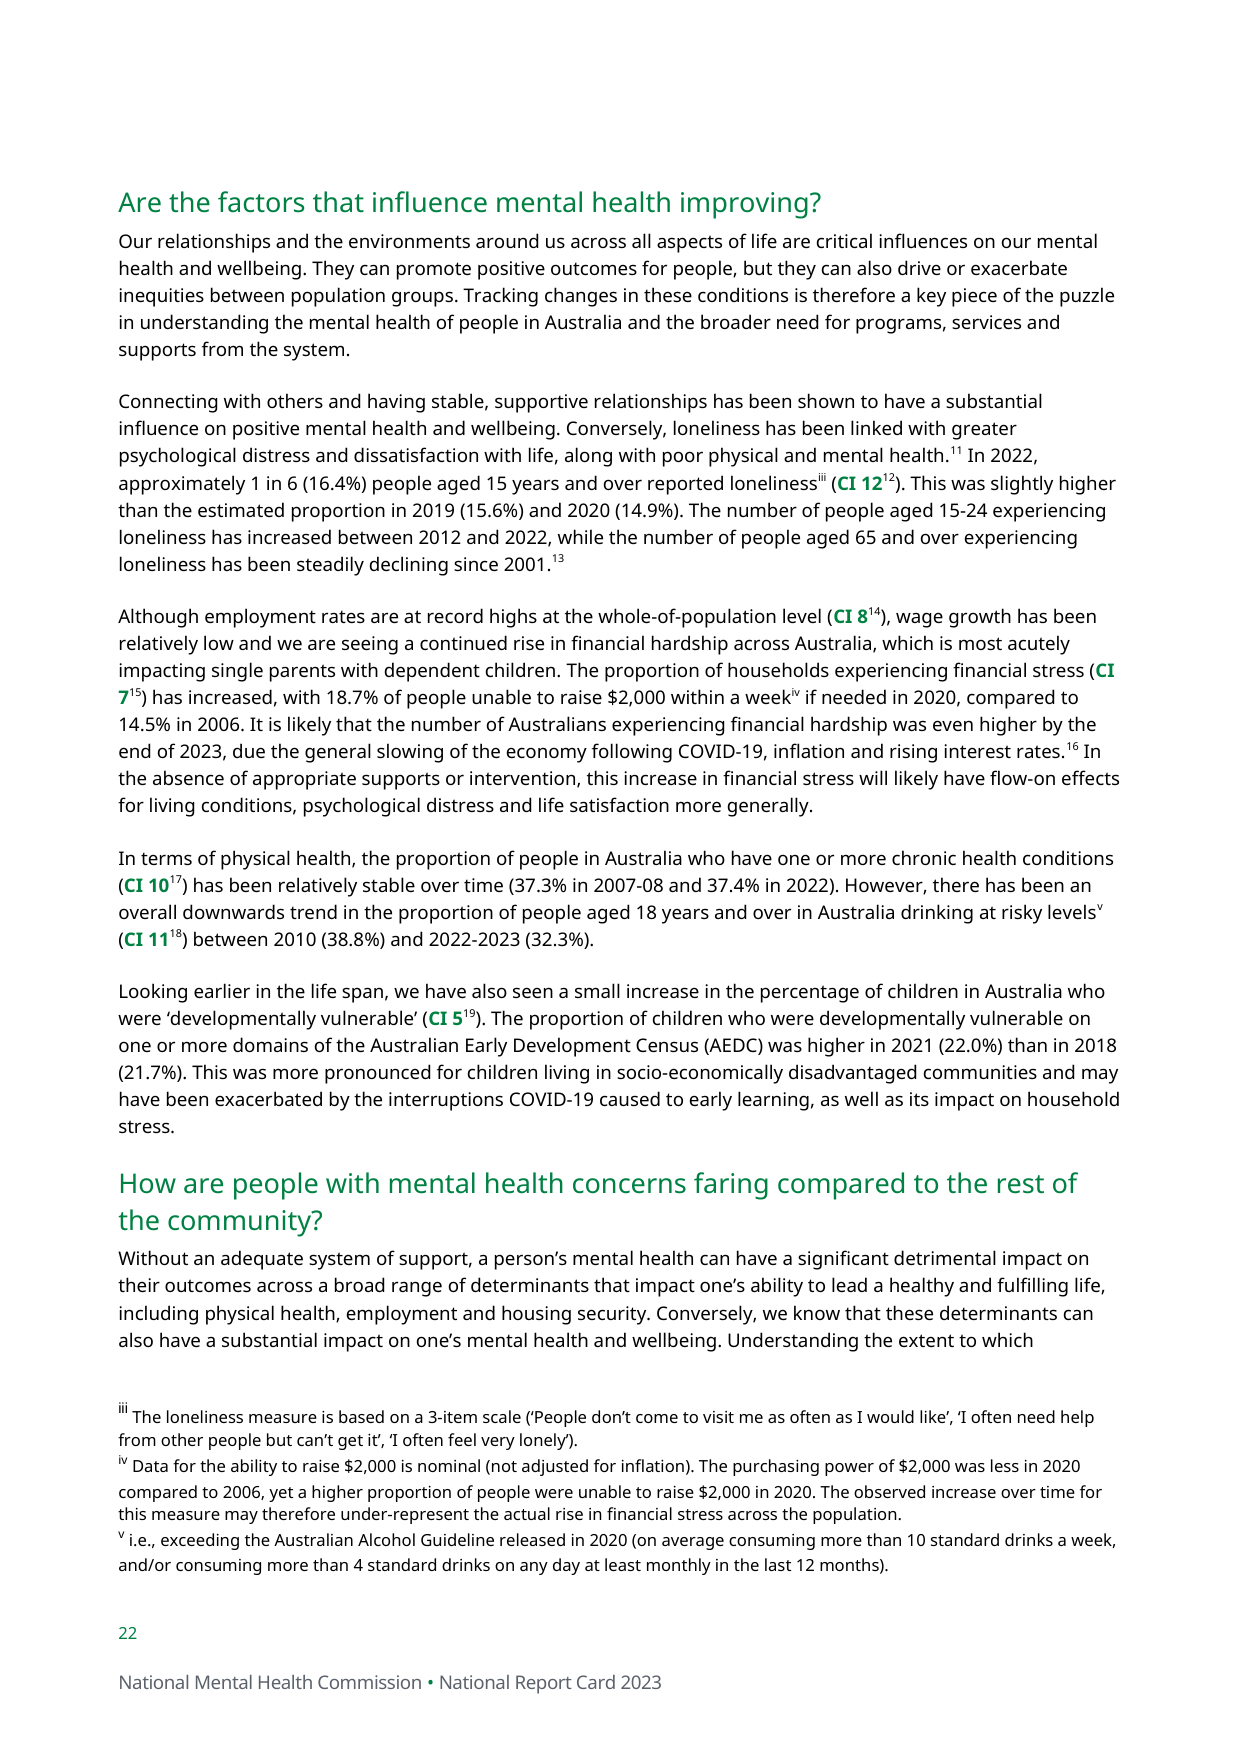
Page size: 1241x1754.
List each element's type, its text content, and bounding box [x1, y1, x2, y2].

subtitle How are people with mental health concerns faring compared to the rest of the community? [118, 1164, 1122, 1238]
subtitle Are the factors that influence mental health improving? [118, 183, 1122, 220]
text Looking earlier in the life span, we have also seen a small increase in the percentage of children in Australia who were ‘developmentally vulnerable’ (CI 5). The proportion of children who were developmentally vulnerable on one or more domains of the Australian Early Development Census (AEDC) was higher in 2021 (22.0%) than in 2018 (21.7%). This was more pronounced for children living in socio-economically disadvantaged communities and may have been exacerbated by the interruptions COVID-19 caused to early learning, as well as its impact on household stress. [118, 977, 1122, 1139]
text Connecting with others and having stable, supportive relationships has been shown to have a substantial influence on positive mental health and wellbeing. Conversely, loneliness has been linked with greater psychological distress and dissatisfaction with life, along with poor physical and mental health. In 2022, approximately 1 in 6 (16.4%) people aged 15 years and over reported loneliness (CI 12). This was slightly higher than the estimated proportion in 2019 (15.6%) and 2020 (14.9%). The number of people aged 15-24 experiencing loneliness has increased between 2012 and 2022, while the number of people aged 65 and over experiencing loneliness has been steadily declining since 2001. [118, 387, 1122, 577]
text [118, 1244, 1122, 1352]
text In terms of physical health, the proportion of people in Australia who have one or more chronic health conditions (CI 10) has been relatively stable over time (37.3% in 2007-08 and 37.4% in 2022). However, there has been an overall downwards trend in the proportion of people aged 18 years and over in Australia drinking at risky levels (CI 11) between 2010 (38.8%) and 2022-2023 (32.3%). [118, 843, 1122, 952]
text Although employment rates are at record highs at the whole-of-population level (CI 8), wage growth has been relatively low and we are seeing a continued rise in financial hardship across Australia, which is most acutely impacting single parents with dependent children. The proportion of households experiencing financial stress (CI 7) has increased, with 18.7% of people unable to raise $2,000 within a week if needed in 2020, compared to 14.5% in 2006. It is likely that the number of Australians experiencing financial hardship was even higher by the end of 2023, due the general slowing of the economy following COVID-19, inflation and rising interest rates. In the absence of appropriate supports or intervention, this increase in financial stress will likely have flow-on effects for living conditions, psychological distress and life satisfaction more generally. [118, 602, 1122, 818]
text Our relationships and the environments around us across all aspects of life are critical influences on our mental health and wellbeing. They can promote positive outcomes for people, but they can also drive or exacerbate inequities between population groups. Tracking changes in these conditions is therefore a key piece of the puzzle in understanding the mental health of people in Australia and the broader need for programs, services and supports from the system. [118, 227, 1122, 362]
